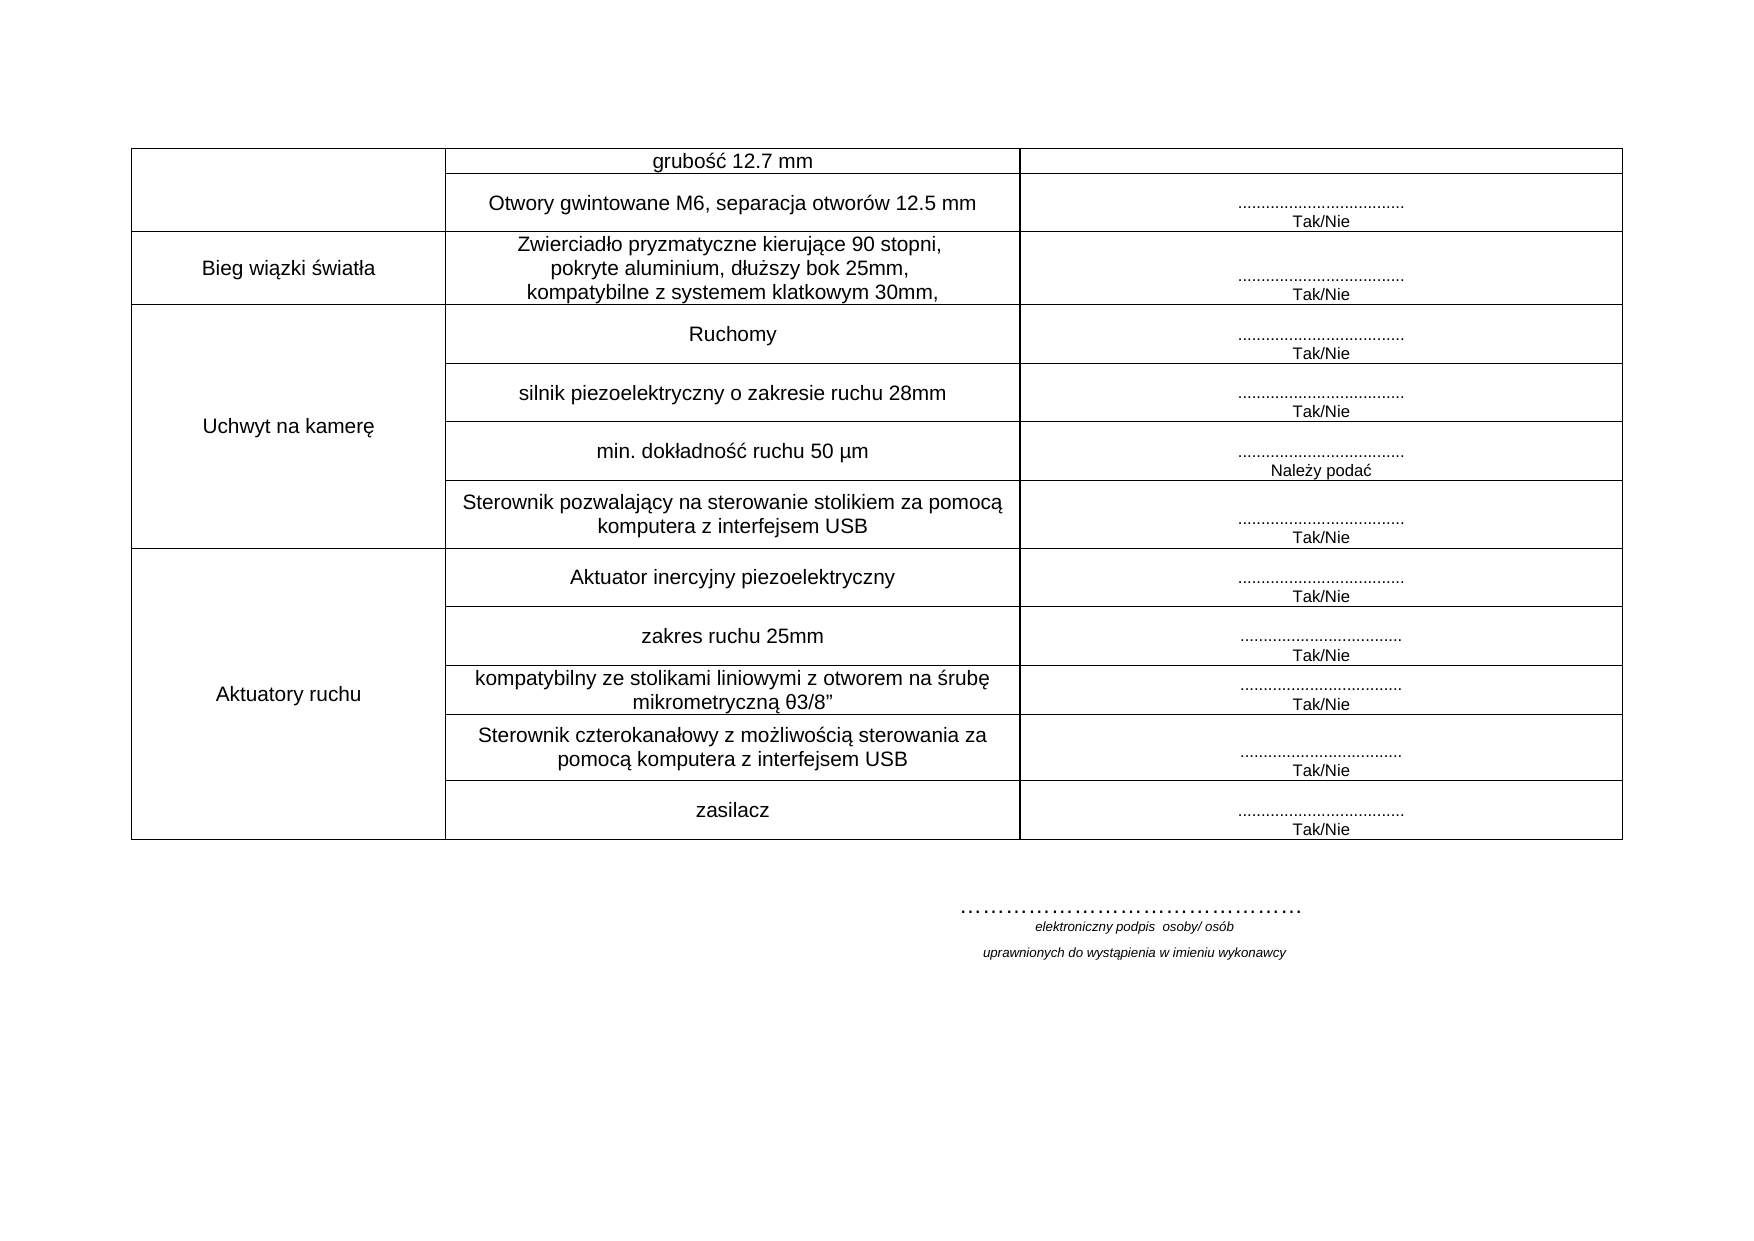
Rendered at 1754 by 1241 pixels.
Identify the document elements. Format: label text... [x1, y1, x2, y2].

table_cell .................................... Tak/Nie [1021, 232, 1622, 304]
table_cell Zwierciadło pryzmatyczne kierujące 90 stopni, pokryte aluminium, dłuższy bok 25mm, kompatybilne z systemem klatkowym 30mm, [446, 232, 1019, 304]
table_cell ................................... Tak/Nie [1021, 607, 1622, 664]
table_cell Sterownik czterokanałowy z możliwością sterowania za pomocą komputera z interfejsem USB [446, 715, 1019, 780]
table_cell silnik piezoelektryczny o zakresie ruchu 28mm [446, 364, 1019, 421]
table_cell Bieg wiązki światła [132, 232, 445, 304]
table_cell .................................... Należy podać [1021, 422, 1622, 480]
table_cell kompatybilny ze stolikami liniowymi z otworem na śrubę mikrometryczną θ3/8” [446, 666, 1019, 713]
table_cell ................................... Tak/Nie [1021, 715, 1622, 780]
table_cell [446, 149, 1019, 173]
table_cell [132, 149, 445, 231]
table_cell Otwory gwintowane M6, separacja otworów 12.5 mm [446, 174, 1019, 231]
table_cell .................................... Tak/Nie [1021, 481, 1622, 547]
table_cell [1021, 149, 1622, 173]
table_cell .................................... Tak/Nie [1021, 364, 1622, 421]
table_cell zasilacz [446, 781, 1019, 839]
text uprawnionych do wystąpienia w imieniu wykonawcy [591, 945, 1606, 971]
table_cell .................................... Tak/Nie [1021, 549, 1622, 606]
text ……………………………………… [915, 892, 1606, 919]
table_cell Sterownik pozwalający na sterowanie stolikiem za pomocą komputera z interfejsem USB [446, 481, 1019, 547]
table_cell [1021, 174, 1622, 231]
table_cell zakres ruchu 25mm [446, 607, 1019, 664]
table_cell min. dokładność ruchu 50 µm [446, 422, 1019, 480]
text elektroniczny podpis osoby/ osób [591, 919, 1606, 945]
table_cell Ruchomy [446, 305, 1019, 363]
table_cell .................................... Tak/Nie [1021, 305, 1622, 363]
table_cell Uchwyt na kamerę [132, 305, 445, 547]
table_cell .................................... Tak/Nie [1021, 781, 1622, 839]
table_cell Aktuatory ruchu [132, 549, 445, 839]
table_cell ................................... Tak/Nie [1021, 666, 1622, 713]
table_cell Aktuator inercyjny piezoelektryczny [446, 549, 1019, 606]
